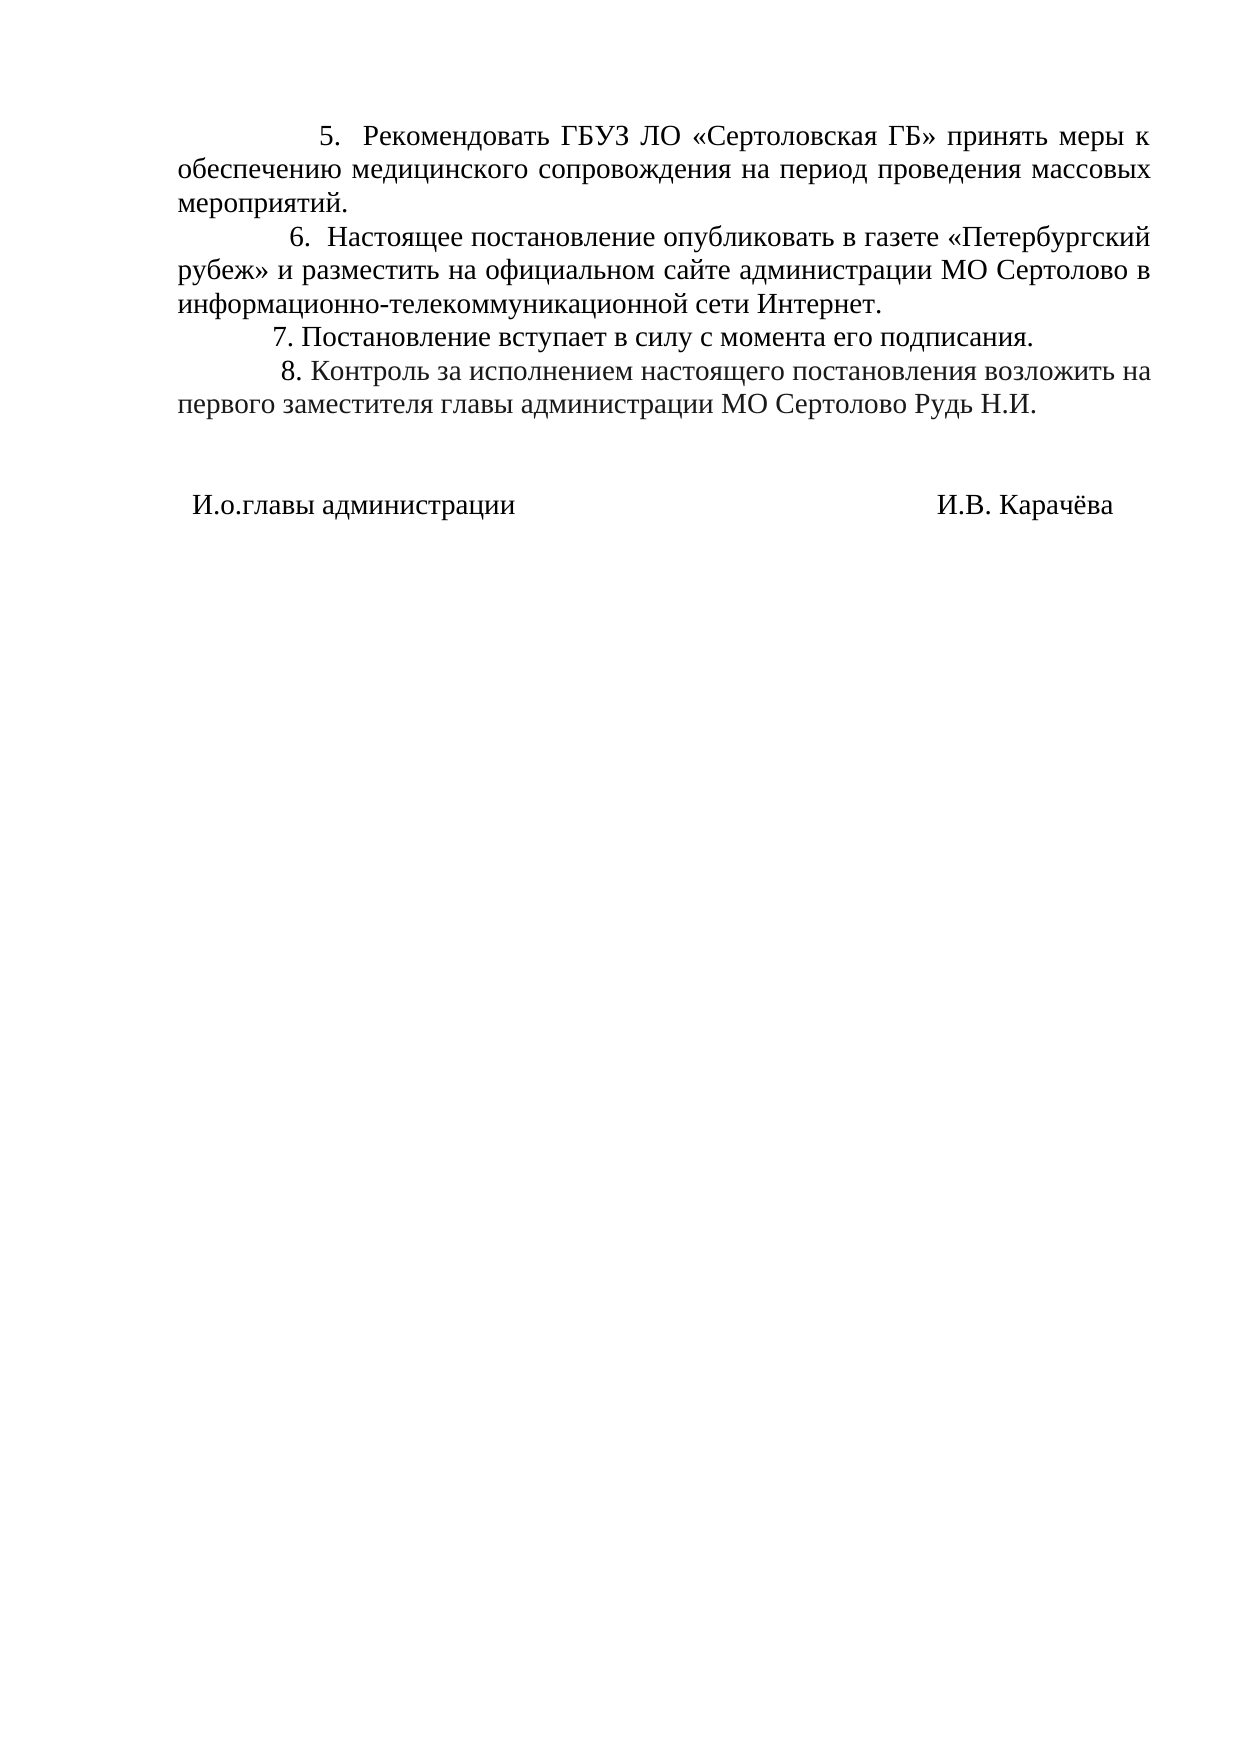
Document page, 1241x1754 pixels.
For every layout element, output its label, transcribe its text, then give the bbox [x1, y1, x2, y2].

text 5. Рекомендовать ГБУЗ ЛО «Сертоловская ГБ» принять меры к обеспечению медицинского сопровождения на период проведения массовых мероприятий. [177, 118, 1152, 219]
text 7. Постановление вступает в силу с момента его подписания. [177, 319, 1152, 353]
text 8. Контроль за исполнением настоящего постановления возложить на первого заместителя главы администрации МО Сертолово Рудь Н.И. [177, 353, 1152, 420]
text 6. Настоящее постановление опубликовать в газете «Петербургский рубеж» и разместить на официальном сайте администрации МО Сертолово в информационно-телекоммуникационной сети Интернет. [177, 219, 1152, 319]
text И.о.главы администрации И.В. Карачёва [177, 487, 1152, 521]
